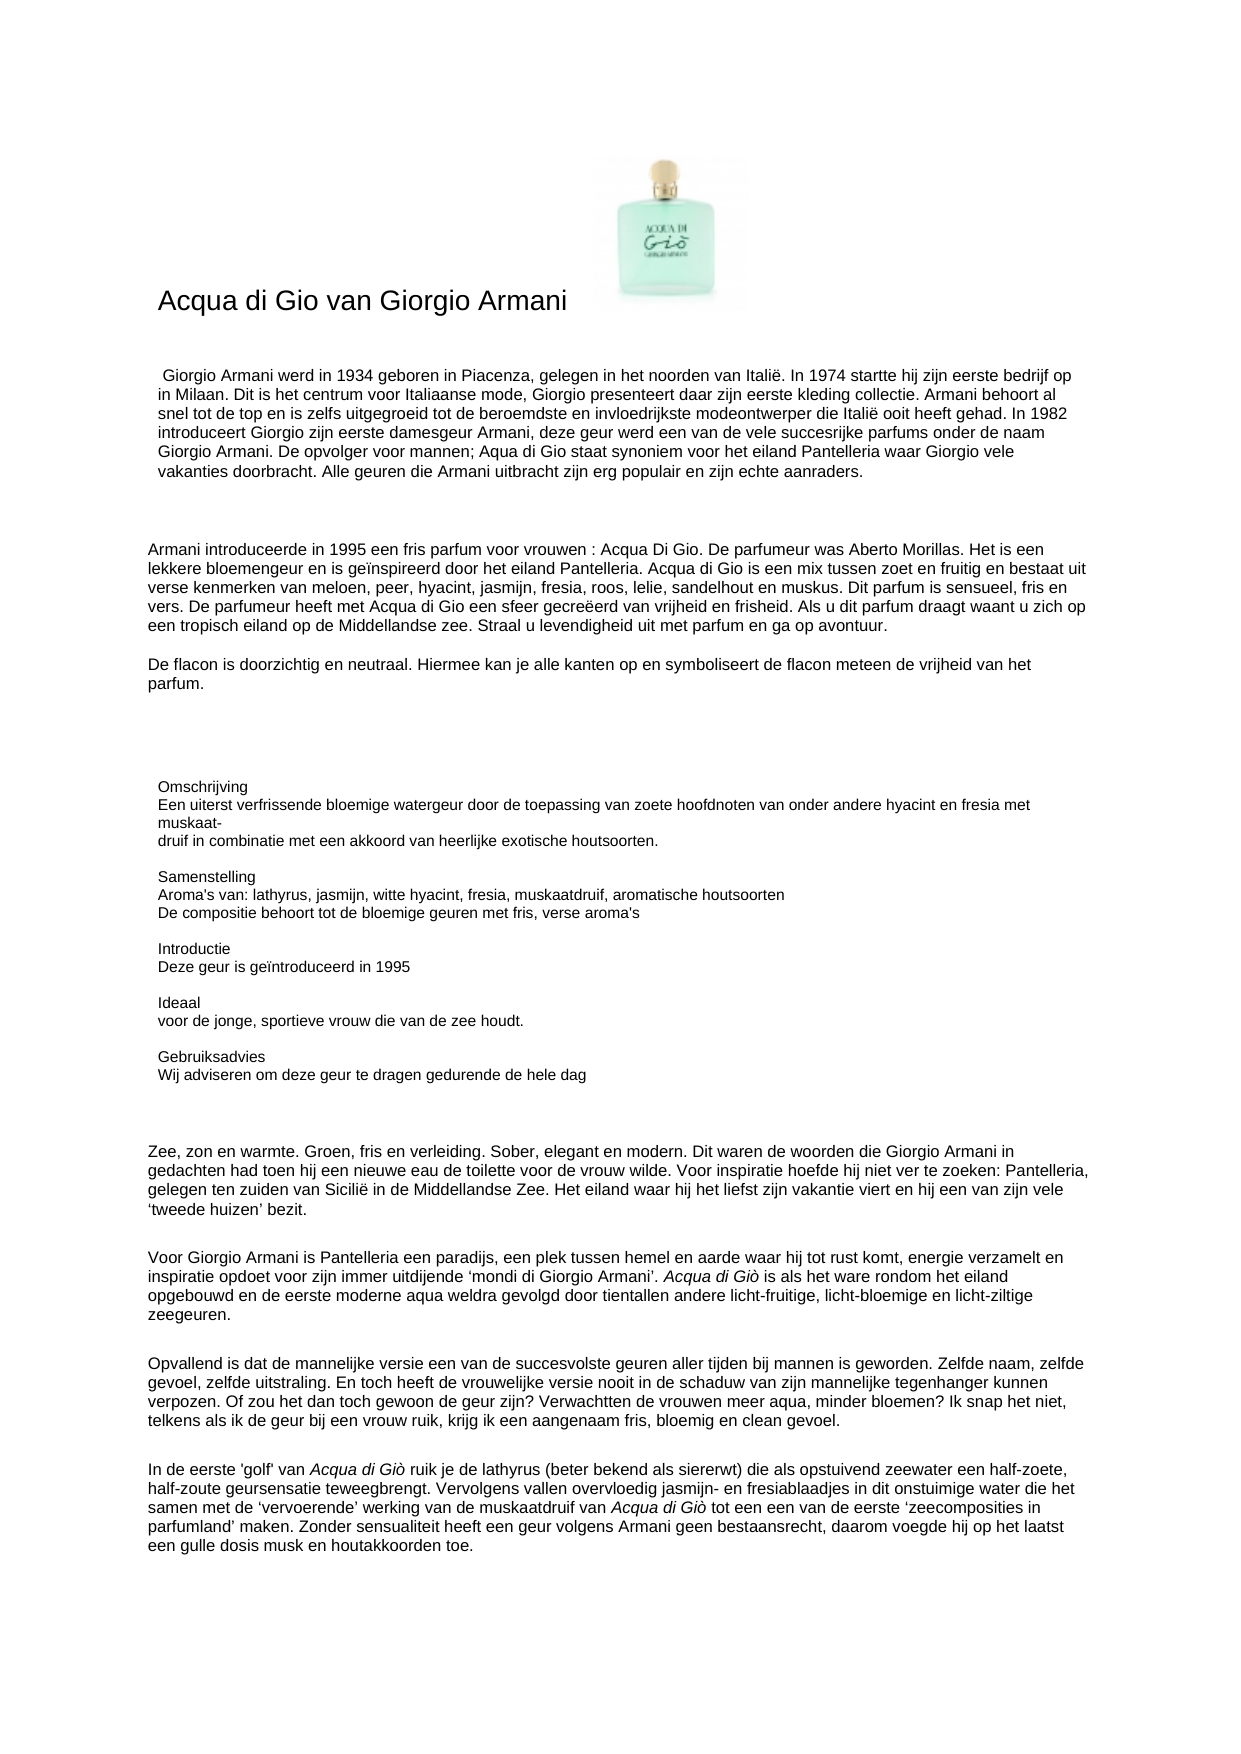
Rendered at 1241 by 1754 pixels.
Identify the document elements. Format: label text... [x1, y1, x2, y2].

text Giorgio Armani werd in 1934 geboren in Piacenza, gelegen in het noorden van Italië. In 1974 startte hij zijn eerste bedrijf op in Milaan. Dit is het centrum voor Italiaanse mode, Giorgio presenteert daar zijn eerste kleding collectie. Armani behoort al snel tot de top en is zelfs uitgegroeid tot de beroemdste en invloedrijkste modeontwerper die Italië ooit heeft gehad. In 1982 introduceert Giorgio zijn eerste damesgeur Armani, deze geur werd een van de vele succesrijke parfums onder de naam Giorgio Armani. De opvolger voor mannen; Aqua di Gio staat synoniem voor het eiland Pantelleria waar Giorgio vele vakanties doorbracht. Alle geuren die Armani uitbracht zijn erg populair en zijn echte aanraders. [158, 366, 1083, 481]
text Zee, zon en warmte. Groen, fris en verleiding. Sober, elegant en modern. Dit waren de woorden die Giorgio Armani in gedachten had toen hij een nieuwe eau de toilette voor de vrouw wilde. Voor inspiratie hoefde hij niet ver te zoeken: Pantelleria, gelegen ten zuiden van Sicilië in de Middellandse Zee. Het eiland waar hij het liefst zijn vakantie viert en hij een van zijn vele ‘tweede huizen’ bezit. [148, 1142, 1093, 1218]
text Acqua di Gio van Giorgio Armani [158, 155, 1083, 317]
text Voor Giorgio Armani is Pantelleria een paradijs, een plek tussen hemel en aarde waar hij tot rust komt, energie verzamelt en inspiratie opdoet voor zijn immer uitdijende ‘mondi di Giorgio Armani’. Acqua di Giò is als het ware rondom het eiland opgebouwd en de eerste moderne aqua weldra gevolgd door tientallen andere licht-fruitige, licht-bloemige en licht-ziltige zeegeuren. [148, 1248, 1093, 1324]
text Armani introduceerde in 1995 een fris parfum voor vrouwen : Acqua Di Gio. De parfumeur was Aberto Morillas. Het is een lekkere bloemengeur en is geïnspireerd door het eiland Pantelleria. Acqua di Gio is een mix tussen zoet en fruitig en bestaat uit verse kenmerken van meloen, peer, hyacint, jasmijn, fresia, roos, lelie, sandelhout en muskus. Dit parfum is sensueel, fris en vers. De parfumeur heeft met Acqua di Gio een sfeer gecreëerd van vrijheid en frisheid. Als u dit parfum draagt waant u zich op een tropisch eiland op de Middellandse zee. Straal u levendigheid uit met parfum en ga op avontuur. De flacon is doorzichtig en neutraal. Hiermee kan je alle kanten op en symboliseert de flacon meteen de vrijheid van het parfum. [148, 539, 1093, 693]
text Opvallend is dat de mannelijke versie een van de succesvolste geuren aller tijden bij mannen is geworden. Zelfde naam, zelfde gevoel, zelfde uitstraling. En toch heeft de vrouwelijke versie nooit in de schaduw van zijn mannelijke tegenhanger kunnen verpozen. Of zou het dan toch gewoon de geur zijn? Verwachtten de vrouwen meer aqua, minder bloemen? Ik snap het niet, telkens als ik de geur bij een vrouw ruik, krijg ik een aangenaam fris, bloemig en clean gevoel. [148, 1353, 1093, 1430]
text Omschrijving Een uiterst verfrissende bloemige watergeur door de toepassing van zoete hoofdnoten van onder andere hyacint en fresia met muskaat- druif in combinatie met een akkoord van heerlijke exotische houtsoorten. Samenstelling Aroma's van: lathyrus, jasmijn, witte hyacint, fresia, muskaatdruif, aromatische houtsoorten De compositie behoort tot de bloemige geuren met fris, verse aroma's Introductie Deze geur is geïntroduceerd in 1995 Ideaal voor de jonge, sportieve vrouw die van de zee houdt. Gebruiksadvies Wij adviseren om deze geur te dragen gedurende de hele dag [158, 722, 1083, 1084]
picture [593, 155, 749, 311]
text In de eerste 'golf' van Acqua di Giò ruik je de lathyrus (beter bekend als siererwt) die als opstuivend zeewater een half-zoete, half-zoute geursensatie teweegbrengt. Vervolgens vallen overvloedig jasmijn- en fresiablaadjes in dit onstuimige water die het samen met de ‘vervoerende’ werking van de muskaatdruif van Acqua di Giò tot een een van de eerste ‘zeecomposities in parfumland’ maken. Zonder sensualiteit heeft een geur volgens Armani geen bestaansrecht, daarom voegde hij op het laatst een gulle dosis musk en houtakkoorden toe. [148, 1459, 1093, 1555]
